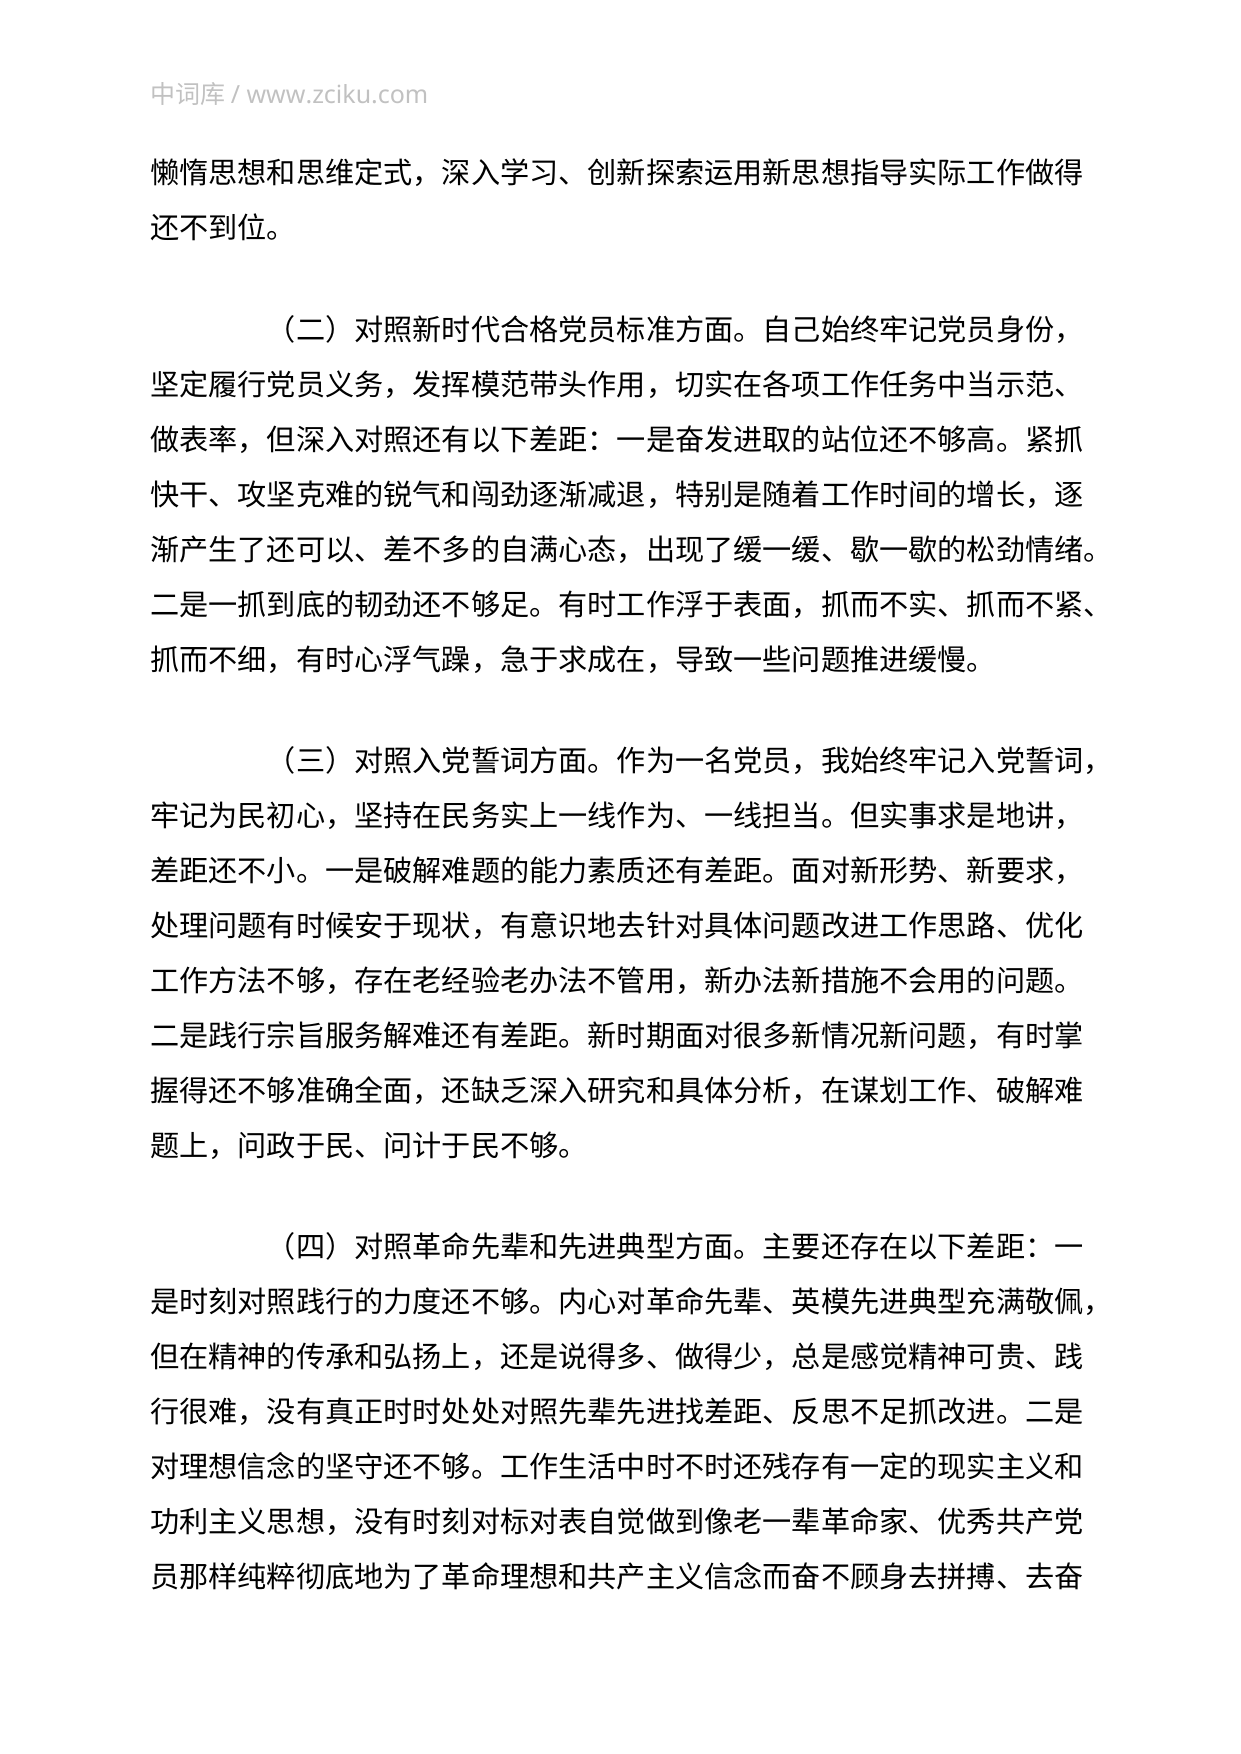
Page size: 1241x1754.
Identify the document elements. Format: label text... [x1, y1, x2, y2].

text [150, 150, 1090, 247]
text （二）对照新时代合格党员标准方面。自己始终牢记党员身份，坚定履行党员义务，发挥模范带头作用，切实在各项工作任务中当示范、做表率，但深入对照还有以下差距：一是奋发进取的站位还不够高。紧抓快干、攻坚克难的锐气和闯劲逐渐减退，特别是随着工作时间的增长，逐渐产生了还可以、差不多的自满心态，出现了缓一缓、歇一歇的松劲情绪。二是一抓到底的韧劲还不够足。有时工作浮于表面，抓而不实、抓而不紧、抓而不细，有时心浮气躁，急于求成在，导致一些问题推进缓慢。 [150, 307, 1090, 678]
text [150, 1224, 1090, 1596]
text （三）对照入党誓词方面。作为一名党员，我始终牢记入党誓词，牢记为民初心，坚持在民务实上一线作为、一线担当。但实事求是地讲，差距还不小。一是破解难题的能力素质还有差距。面对新形势、新要求，处理问题有时候安于现状，有意识地去针对具体问题改进工作思路、优化工作方法不够，存在老经验老办法不管用，新办法新措施不会用的问题。二是践行宗旨服务解难还有差距。新时期面对很多新情况新问题，有时掌握得还不够准确全面，还缺乏深入研究和具体分析，在谋划工作、破解难题上，问政于民、问计于民不够。 [150, 738, 1090, 1164]
